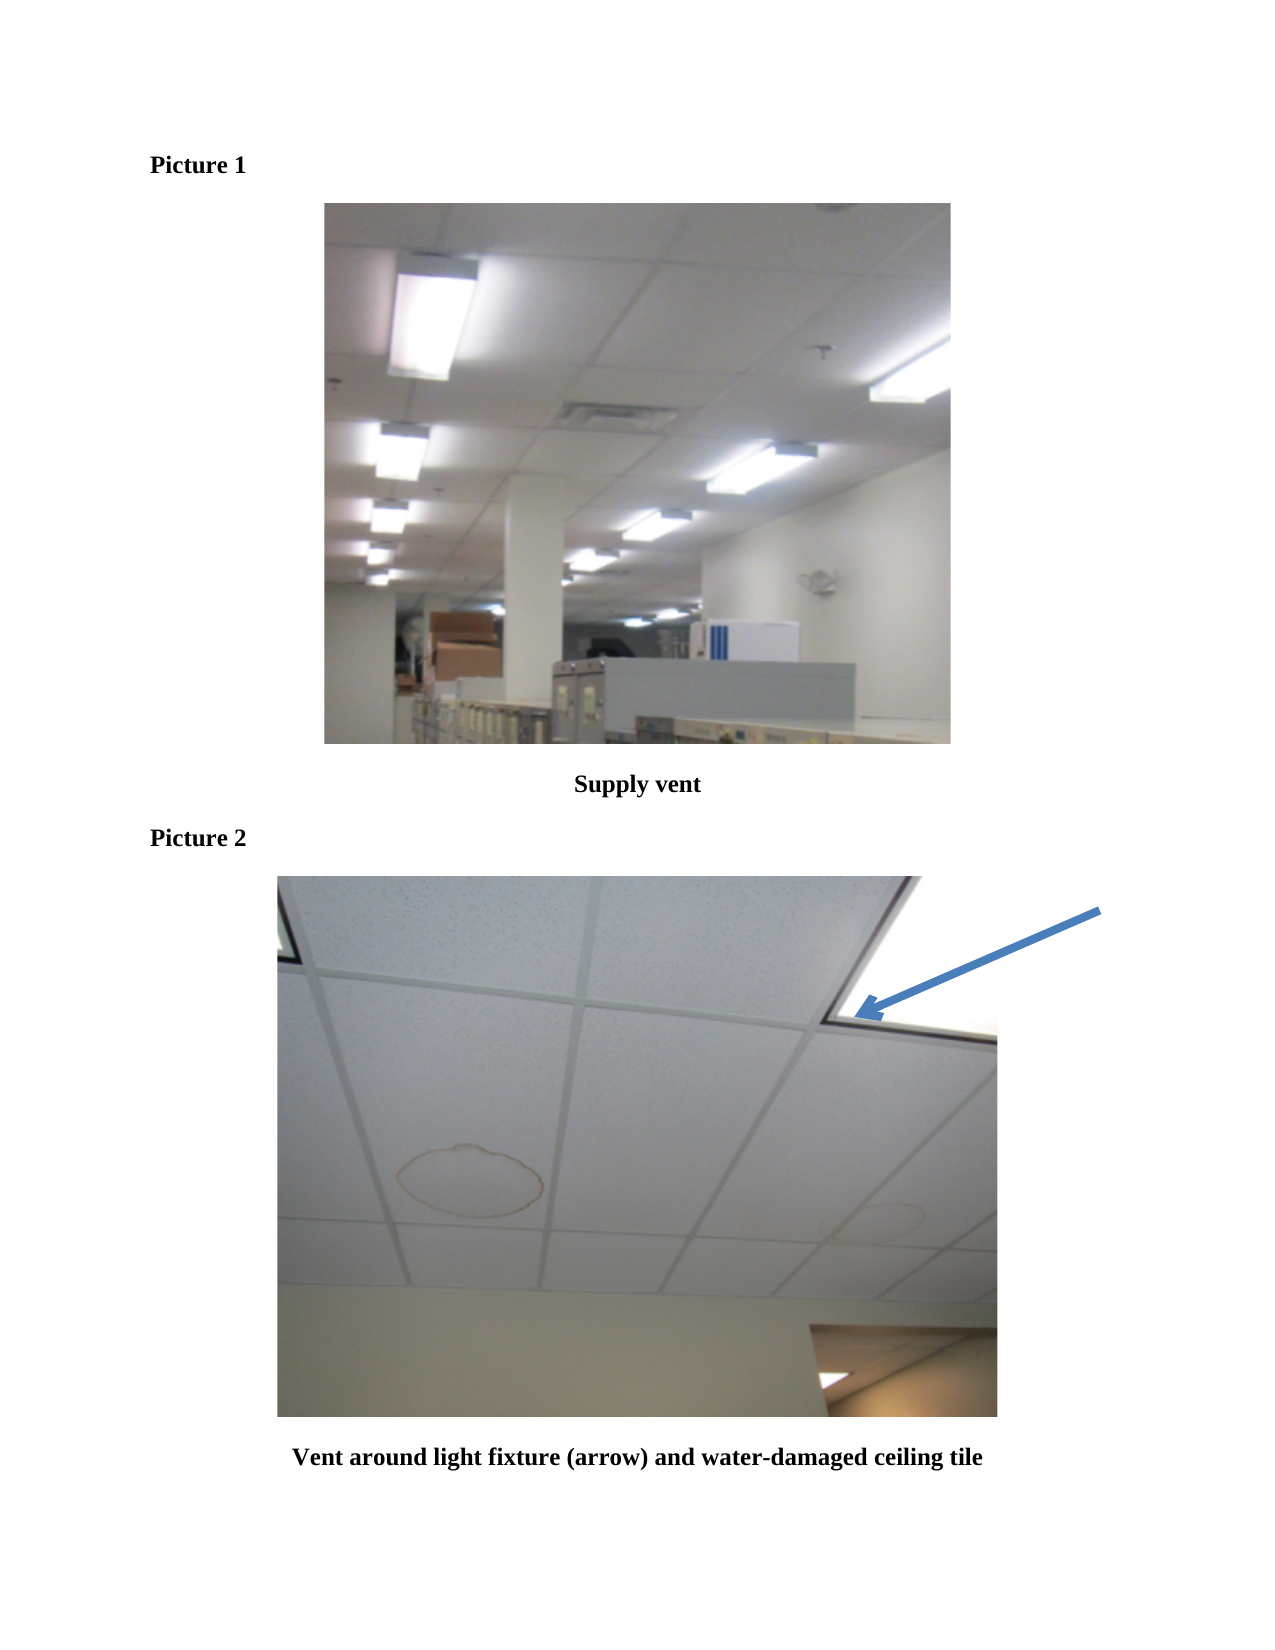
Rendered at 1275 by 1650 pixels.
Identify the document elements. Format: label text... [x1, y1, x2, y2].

text Picture 2 [150, 823, 1125, 852]
text Vent around light fixture (arrow) and water-damaged ceiling tile [150, 1442, 1125, 1471]
text Supply vent [150, 769, 1125, 798]
picture [324, 203, 951, 744]
picture [277, 876, 998, 1417]
text Picture 1 [150, 150, 1125, 179]
